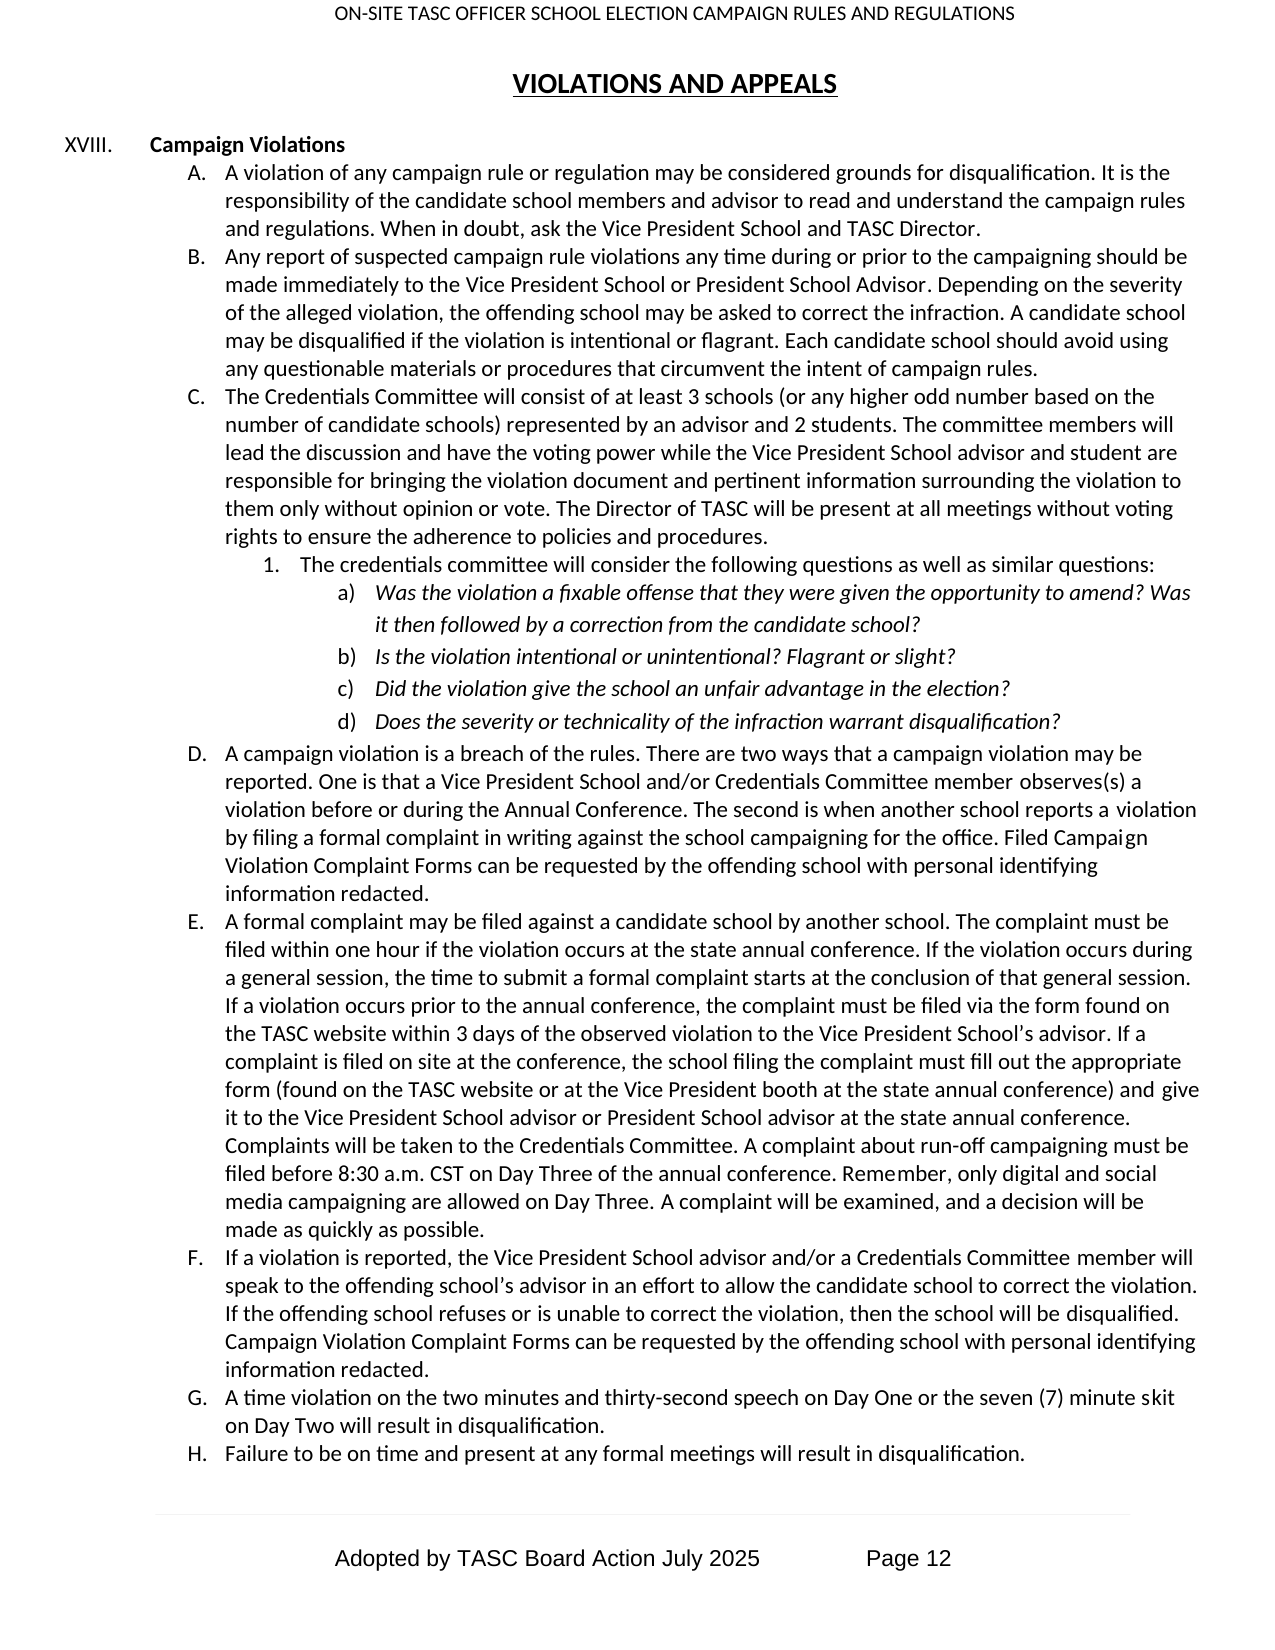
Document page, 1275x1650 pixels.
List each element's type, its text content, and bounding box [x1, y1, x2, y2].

list Does the severity or technicality of the infraction warrant disqualification? [337, 707, 1211, 735]
list Failure to be on time and present at any formal meetings will result in disqualification. [187, 1439, 1200, 1467]
list A formal complaint may be filed against a candidate school by another school. The complaint must be filed within one hour if the violation occurs at the state annual conference. If the violation occurs during a general session, the time to submit a formal complaint starts at the conclusion of that general session. If a violation occurs prior to the annual conference, the complaint must be filed via the form found on the TASC website within 3 days of the observed violation to the Vice President School’s advisor. If a complaint is filed on site at the conference, the school filing the complaint must fill out the appropriate form (found on the TASC website or at the Vice President booth at the state annual conference) and give it to the Vice President School advisor or President School advisor at the state annual conference. Complaints will be taken to the Credentials Committee. A complaint about run-off campaigning must be filed before 8:30 a.m. CST on Day Three of the annual conference. Remember, only digital and social media campaigning are allowed on Day Three. A complaint will be examined, and a decision will be made as quickly as possible. [187, 907, 1200, 1243]
list Is the violation intentional or unintentional? Flagrant or slight? [337, 642, 1211, 670]
list Was the violation a fixable offense that they were given the opportunity to amend? Was it then followed by a correction from the candidate school? [337, 578, 1211, 638]
list A campaign violation is a breach of the rules. There are two ways that a campaign violation may be reported. One is that a Vice President School and/or Credentials Committee member observes(s) a violation before or during the Annual Conference. The second is when another school reports a violation by filing a formal complaint in writing against the school campaigning for the office. Filed Campaign Violation Complaint Forms can be requested by the offending school with personal identifying information redacted. [187, 739, 1200, 907]
list The credentials committee will consider the following questions as well as similar questions: [262, 550, 1200, 578]
list Did the violation give the school an unfair advantage in the election? [337, 674, 1211, 703]
list The Credentials Committee will consist of at least 3 schools (or any higher odd number based on the number of candidate schools) represented by an advisor and 2 students. The committee members will lead the discussion and have the voting power while the Vice President School advisor and student are responsible for bringing the violation document and pertinent information surrounding the violation to them only without opinion or vote. The Director of TASC will be present at all meetings without voting rights to ensure the adherence to policies and procedures. [187, 382, 1200, 550]
list Any report of suspected campaign rule violations any time during or prior to the campaigning should be made immediately to the Vice President School or President School Advisor. Depending on the severity of the alleged violation, the offending school may be asked to correct the infraction. A candidate school may be disqualified if the violation is intentional or flagrant. Each candidate school should avoid using any questionable materials or procedures that circumvent the intent of campaign rules. [187, 242, 1200, 382]
list If a violation is reported, the Vice President School advisor and/or a Credentials Committee member will speak to the offending school’s advisor in an effort to allow the candidate school to correct the violation. If the offending school refuses or is unable to correct the violation, then the school will be disqualified. Campaign Violation Complaint Forms can be requested by the offending school with personal identifying information redacted. [187, 1243, 1200, 1383]
list Campaign Violations [112, 130, 1200, 158]
list A violation of any campaign rule or regulation may be considered grounds for disqualification. It is the responsibility of the candidate school members and advisor to read and understand the campaign rules and regulations. When in doubt, ask the Vice President School and TASC Director. [187, 158, 1200, 242]
text VIOLATIONS AND APPEALS [150, 65, 1200, 101]
list A time violation on the two minutes and thirty-second speech on Day One or the seven (7) minute skit on Day Two will result in disqualification. [187, 1383, 1200, 1439]
